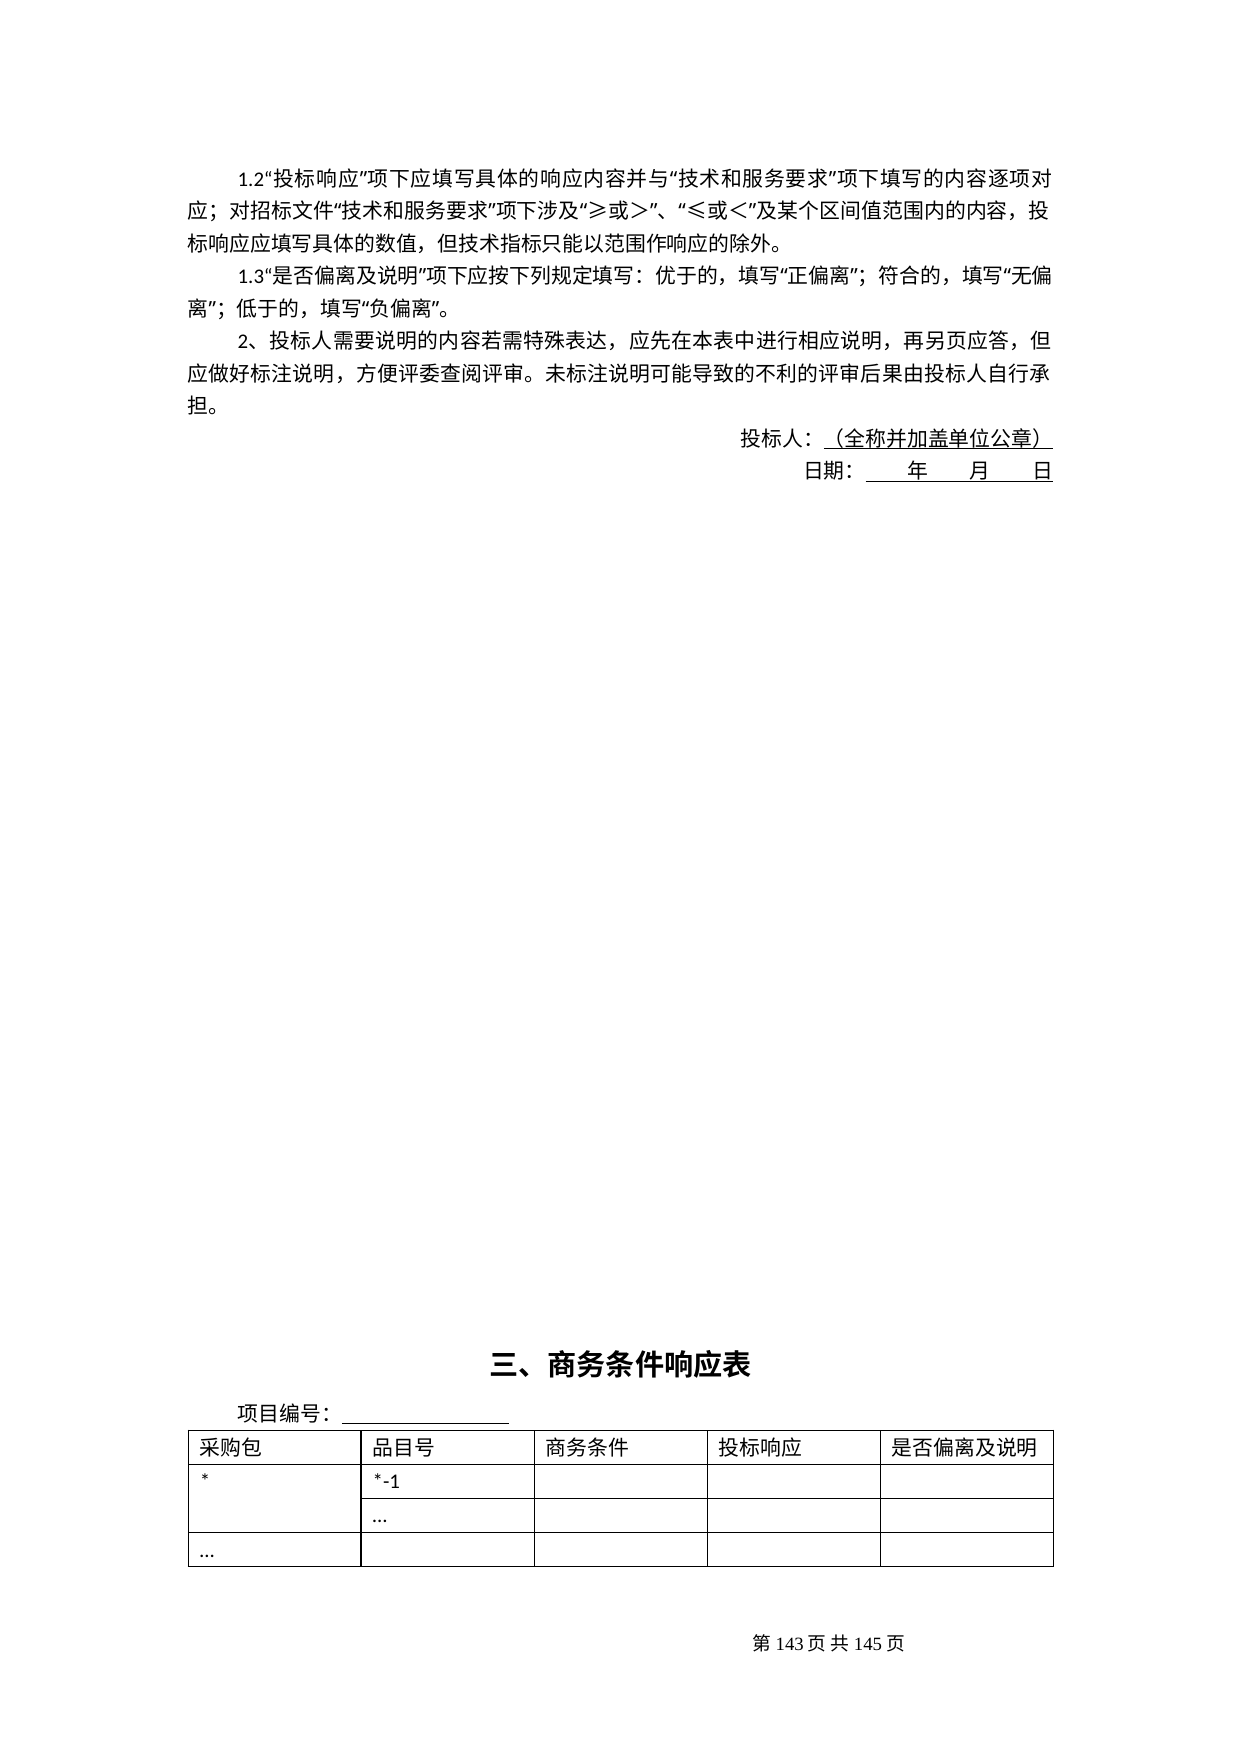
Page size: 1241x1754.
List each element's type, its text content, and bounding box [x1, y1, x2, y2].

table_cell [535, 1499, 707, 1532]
text 日期： 年 月 日 [187, 454, 1053, 487]
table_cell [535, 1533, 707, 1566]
text 1.3“是否偏离及说明”项下应按下列规定填写：优于的，填写“正偏离”；符合的，填写“无偏离”；低于的，填写“负偏离”。 [187, 259, 1053, 324]
text 1.2“投标响应”项下应填写具体的响应内容并与“技术和服务要求”项下填写的内容逐项对应；对招标文件“技术和服务要求”项下涉及“≥或＞”、“≤或＜”及某个区间值范围内的内容，投标响应应填写具体的数值，但技术指标只能以范围作响应的除外。 [187, 162, 1053, 259]
text 项目编号： [187, 1397, 1053, 1429]
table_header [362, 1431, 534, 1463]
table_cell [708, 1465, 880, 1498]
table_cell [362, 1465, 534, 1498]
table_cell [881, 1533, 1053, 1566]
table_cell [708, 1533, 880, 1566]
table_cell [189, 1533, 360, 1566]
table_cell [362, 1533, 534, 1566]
text 三、商务条件响应表 [187, 1332, 1053, 1397]
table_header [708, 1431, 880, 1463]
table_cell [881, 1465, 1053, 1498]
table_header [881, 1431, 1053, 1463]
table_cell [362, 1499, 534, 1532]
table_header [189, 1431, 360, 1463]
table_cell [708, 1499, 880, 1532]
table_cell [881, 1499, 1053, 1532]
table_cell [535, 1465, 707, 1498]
text 投标人：（全称并加盖单位公章） [187, 422, 1053, 454]
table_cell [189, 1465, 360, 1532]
text 2、投标人需要说明的内容若需特殊表达，应先在本表中进行相应说明，再另页应答，但应做好标注说明，方便评委查阅评审。未标注说明可能导致的不利的评审后果由投标人自行承担。 [187, 324, 1053, 422]
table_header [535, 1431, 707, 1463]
